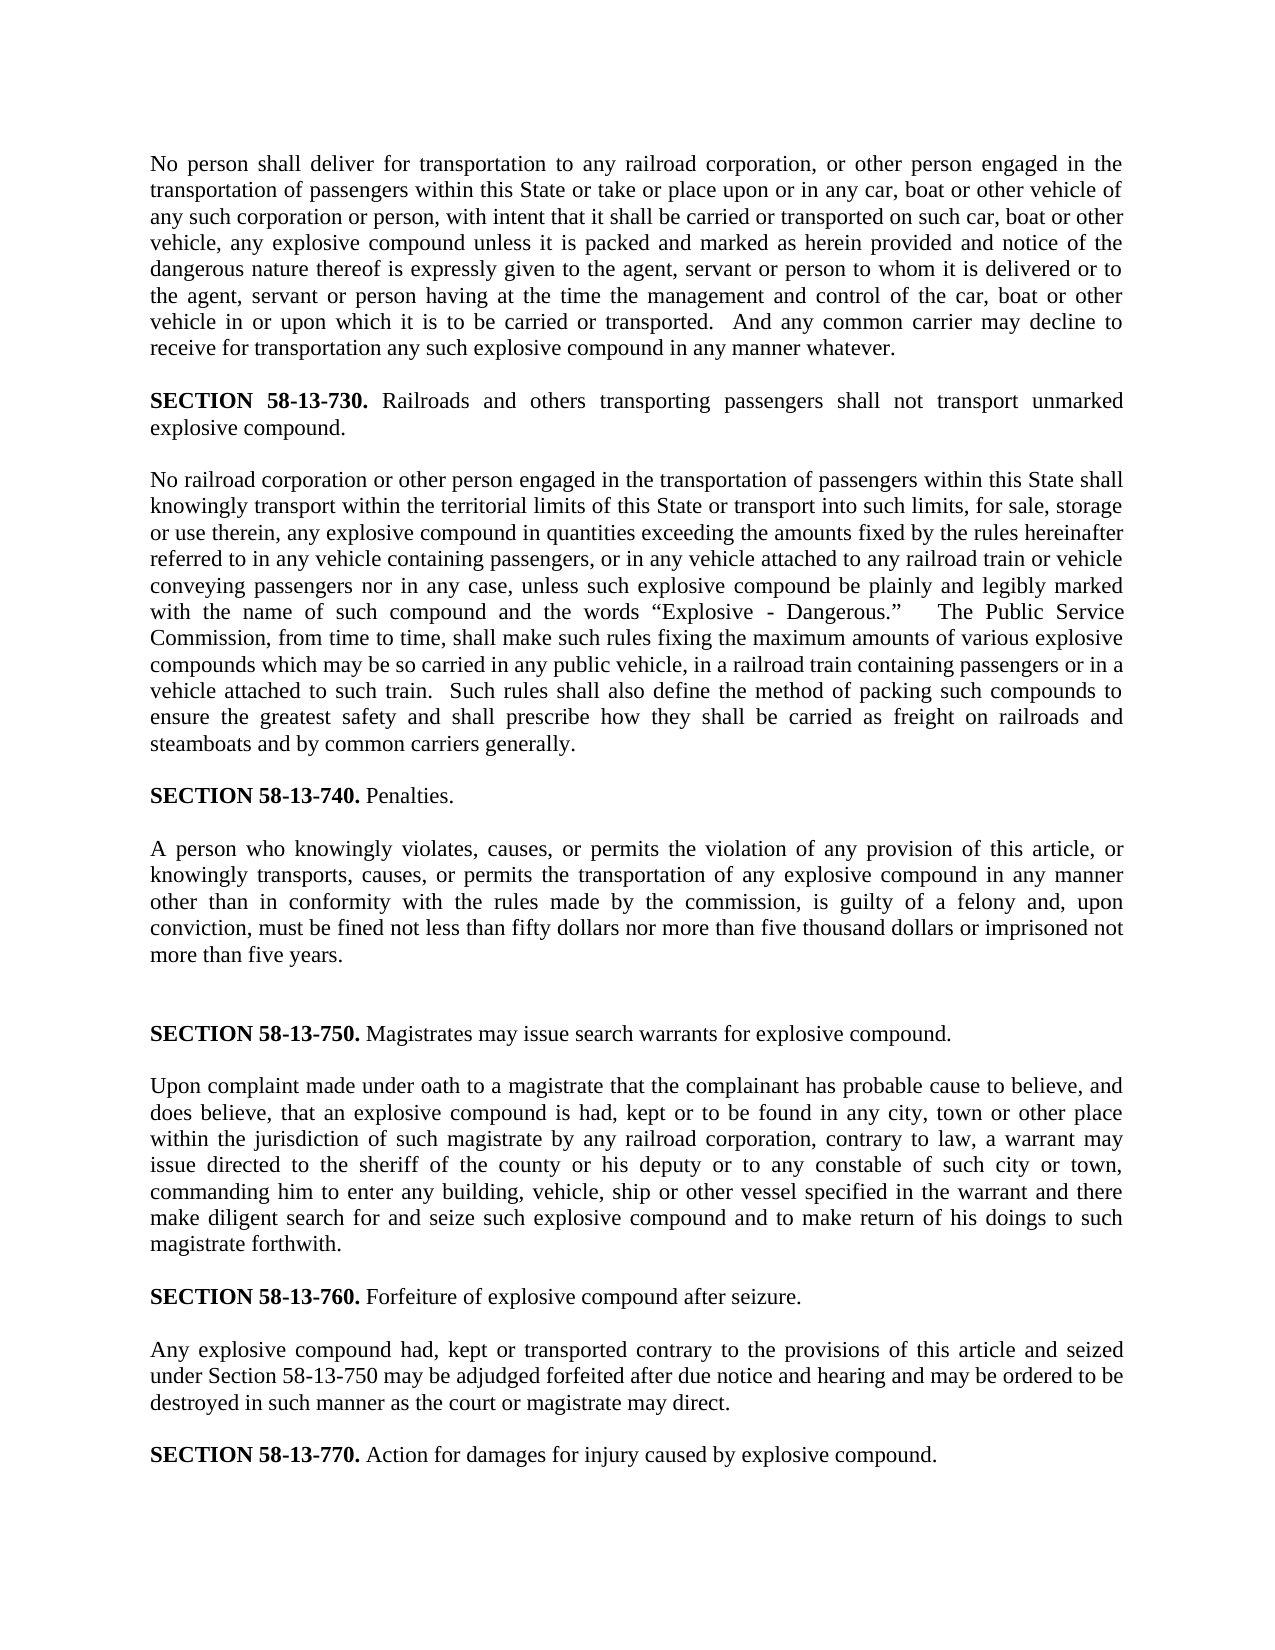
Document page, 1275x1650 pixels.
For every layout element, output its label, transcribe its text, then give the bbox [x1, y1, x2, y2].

text Upon complaint made under oath to a magistrate that the complainant has probable cause to believe, and does believe, that an explosive compound is had, kept or to be found in any city, town or other place within the jurisdiction of such magistrate by any railroad corporation, contrary to law, a warrant may issue directed to the sheriff of the county or his deputy or to any constable of such city or town, commanding him to enter any building, vehicle, ship or other vessel specified in the warrant and there make diligent search for and seize such explosive compound and to make return of his doings to such magistrate forthwith. [150, 1072, 1125, 1257]
text No person shall deliver for transportation to any railroad corporation, or other person engaged in the transportation of passengers within this State or take or place upon or in any car, boat or other vehicle of any such corporation or person, with intent that it shall be carried or transported on such car, boat or other vehicle, any explosive compound unless it is packed and marked as herein provided and notice of the dangerous nature thereof is expressly given to the agent, servant or person to whom it is delivered or to the agent, servant or person having at the time the management and control of the car, boat or other vehicle in or upon which it is to be carried or transported. And any common carrier may decline to receive for transportation any such explosive compound in any manner whatever. [150, 150, 1125, 361]
text SECTION 58-13-750. Magistrates may issue search warrants for explosive compound. [150, 1020, 1125, 1046]
text SECTION 58-13-760. Forfeiture of explosive compound after seizure. [150, 1283, 1125, 1309]
text A person who knowingly violates, causes, or permits the violation of any provision of this article, or knowingly transports, causes, or permits the transportation of any explosive compound in any manner other than in conformity with the rules made by the commission, is guilty of a felony and, upon conviction, must be fined not less than fifty dollars nor more than five thousand dollars or imprisoned not more than five years. [150, 835, 1125, 967]
text SECTION 58-13-770. Action for damages for injury caused by explosive compound. [150, 1441, 1125, 1468]
text No railroad corporation or other person engaged in the transportation of passengers within this State shall knowingly transport within the territorial limits of this State or transport into such limits, for sale, storage or use therein, any explosive compound in quantities exceeding the amounts fixed by the rules hereinafter referred to in any vehicle containing passengers, or in any vehicle attached to any railroad train or vehicle conveying passengers nor in any case, unless such explosive compound be plainly and legibly marked with the name of such compound and the words “Explosive - Dangerous.” The Public Service Commission, from time to time, shall make such rules fixing the maximum amounts of various explosive compounds which may be so carried in any public vehicle, in a railroad train containing passengers or in a vehicle attached to such train. Such rules shall also define the method of packing such compounds to ensure the greatest safety and shall prescribe how they shall be carried as freight on railroads and steamboats and by common carriers generally. [150, 466, 1125, 756]
text Any explosive compound had, kept or transported contrary to the provisions of this article and seized under Section 58-13-750 may be adjudged forfeited after due notice and hearing and may be ordered to be destroyed in such manner as the court or magistrate may direct. [150, 1336, 1125, 1415]
text SECTION 58-13-740. Penalties. [150, 782, 1125, 809]
text SECTION 58-13-730. Railroads and others transporting passengers shall not transport unmarked explosive compound. [150, 387, 1125, 440]
